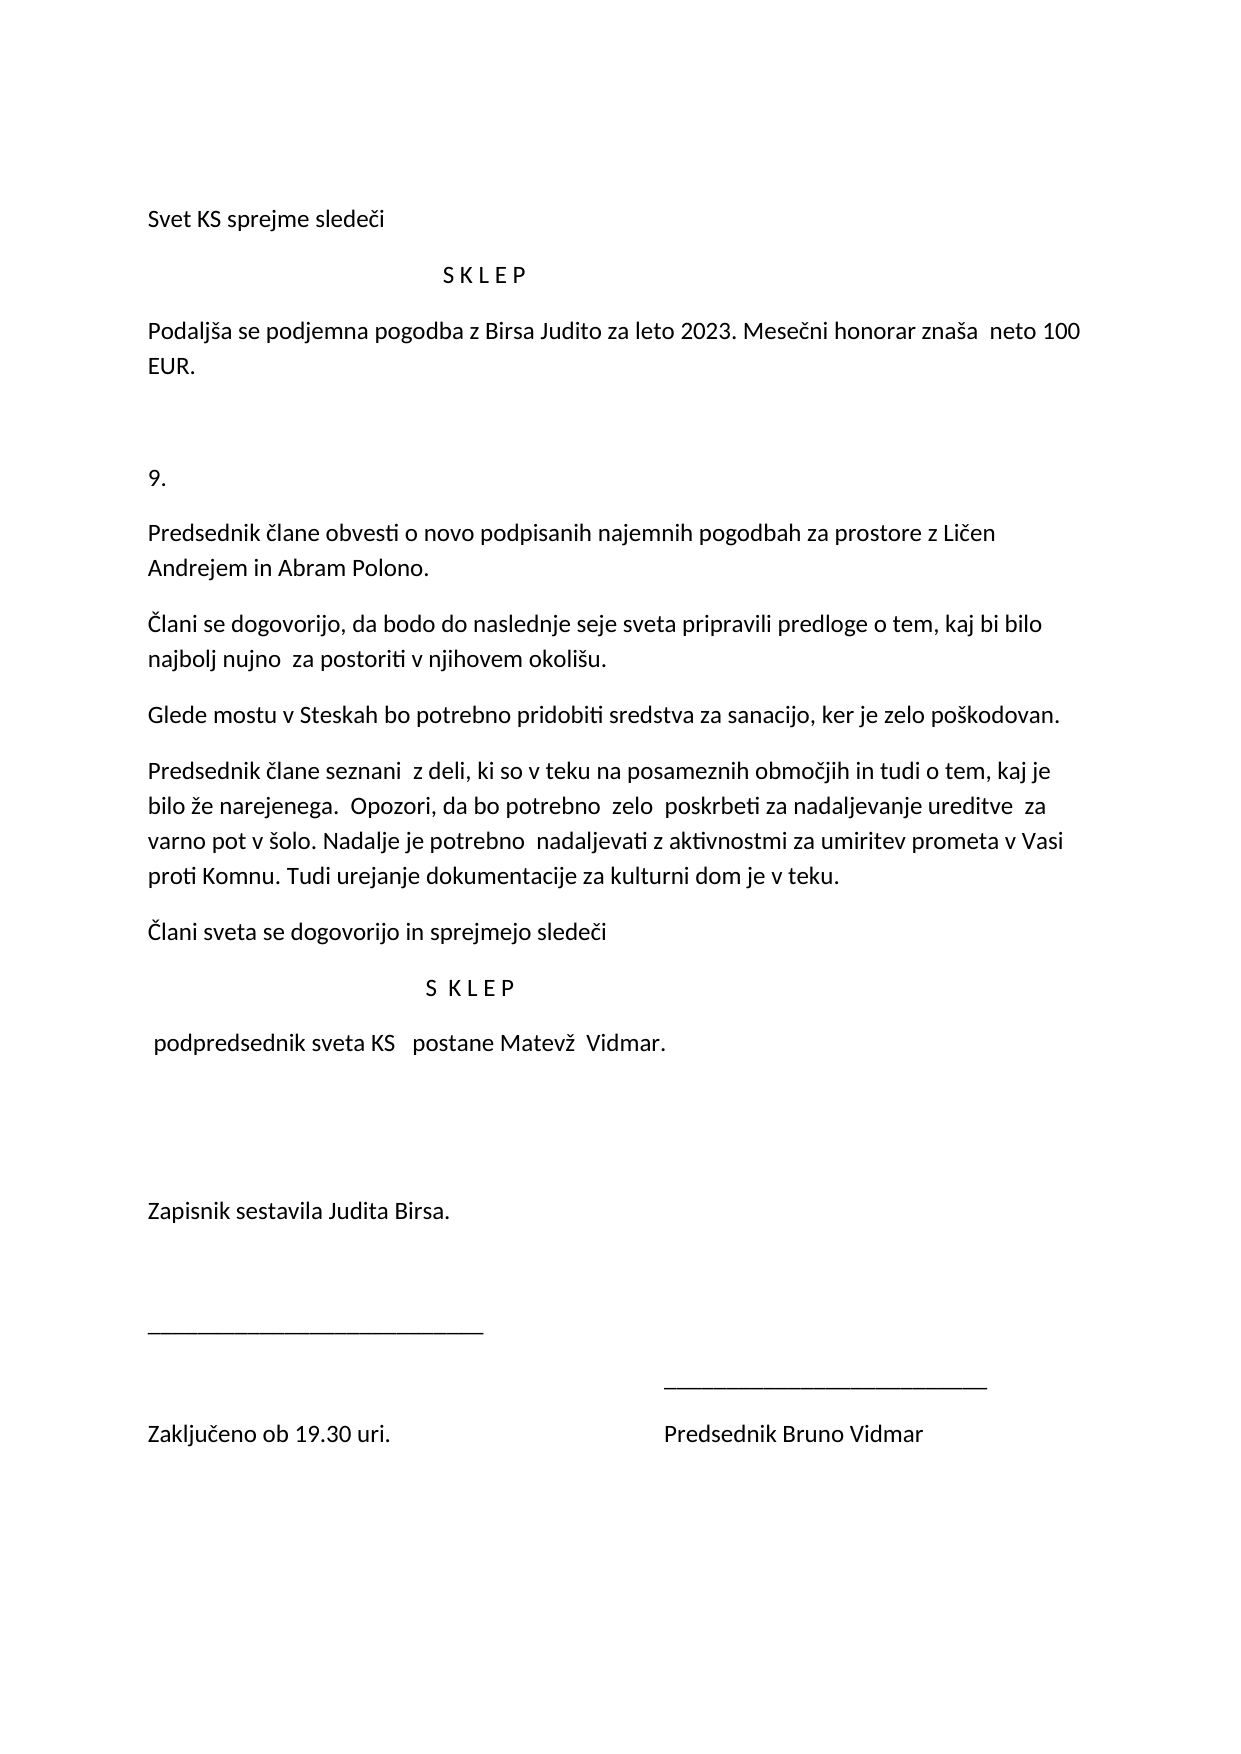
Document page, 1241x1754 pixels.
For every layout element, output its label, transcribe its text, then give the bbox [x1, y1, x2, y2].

text Člani se dogovorijo, da bodo do naslednje seje sveta pripravili predloge o tem, kaj bi bilo najbolj nujno za postoriti v njihovem okolišu. [148, 608, 1093, 674]
text Zaključeno ob 19.30 uri. Predsednik Bruno Vidmar [148, 1418, 1093, 1449]
text Zapisnik sestavila Judita Birsa. [148, 1195, 1093, 1226]
text Predsednik člane obvesti o novo podpisanih najemnih pogodbah za prostore z Ličen Andrejem in Abram Polono. [148, 518, 1093, 583]
text S K L E P [295, 972, 1093, 1002]
text S K L E P [148, 259, 1093, 290]
text Podaljša se podjemna pogodba z Birsa Judito za leto 2023. Mesečni honorar znaša neto 100 EUR. [148, 315, 1093, 381]
text 9. [148, 462, 1093, 492]
text Člani sveta se dogovorijo in sprejmejo sledeči [148, 916, 1093, 946]
text Glede mostu v Steskah bo potrebno pridobiti sredstva za sanacijo, ker je zelo poškodovan. [148, 699, 1093, 730]
text podpredsednik sveta KS postane Matevž Vidmar. [148, 1028, 1093, 1058]
text __________________________ [148, 1363, 1093, 1393]
text Svet KS sprejme sledeči [148, 203, 1093, 234]
text ___________________________ [148, 1307, 1093, 1337]
text Predsednik člane seznani z deli, ki so v teku na posameznih območjih in tudi o tem, kaj je bilo že narejenega. Opozori, da bo potrebno zelo poskrbeti za nadaljevanje ureditve za varno pot v šolo. Nadalje je potrebno nadaljevati z aktivnostmi za umiritev prometa v Vasi proti Komnu. Tudi urejanje dokumentacije za kulturni dom je v teku. [148, 755, 1093, 891]
